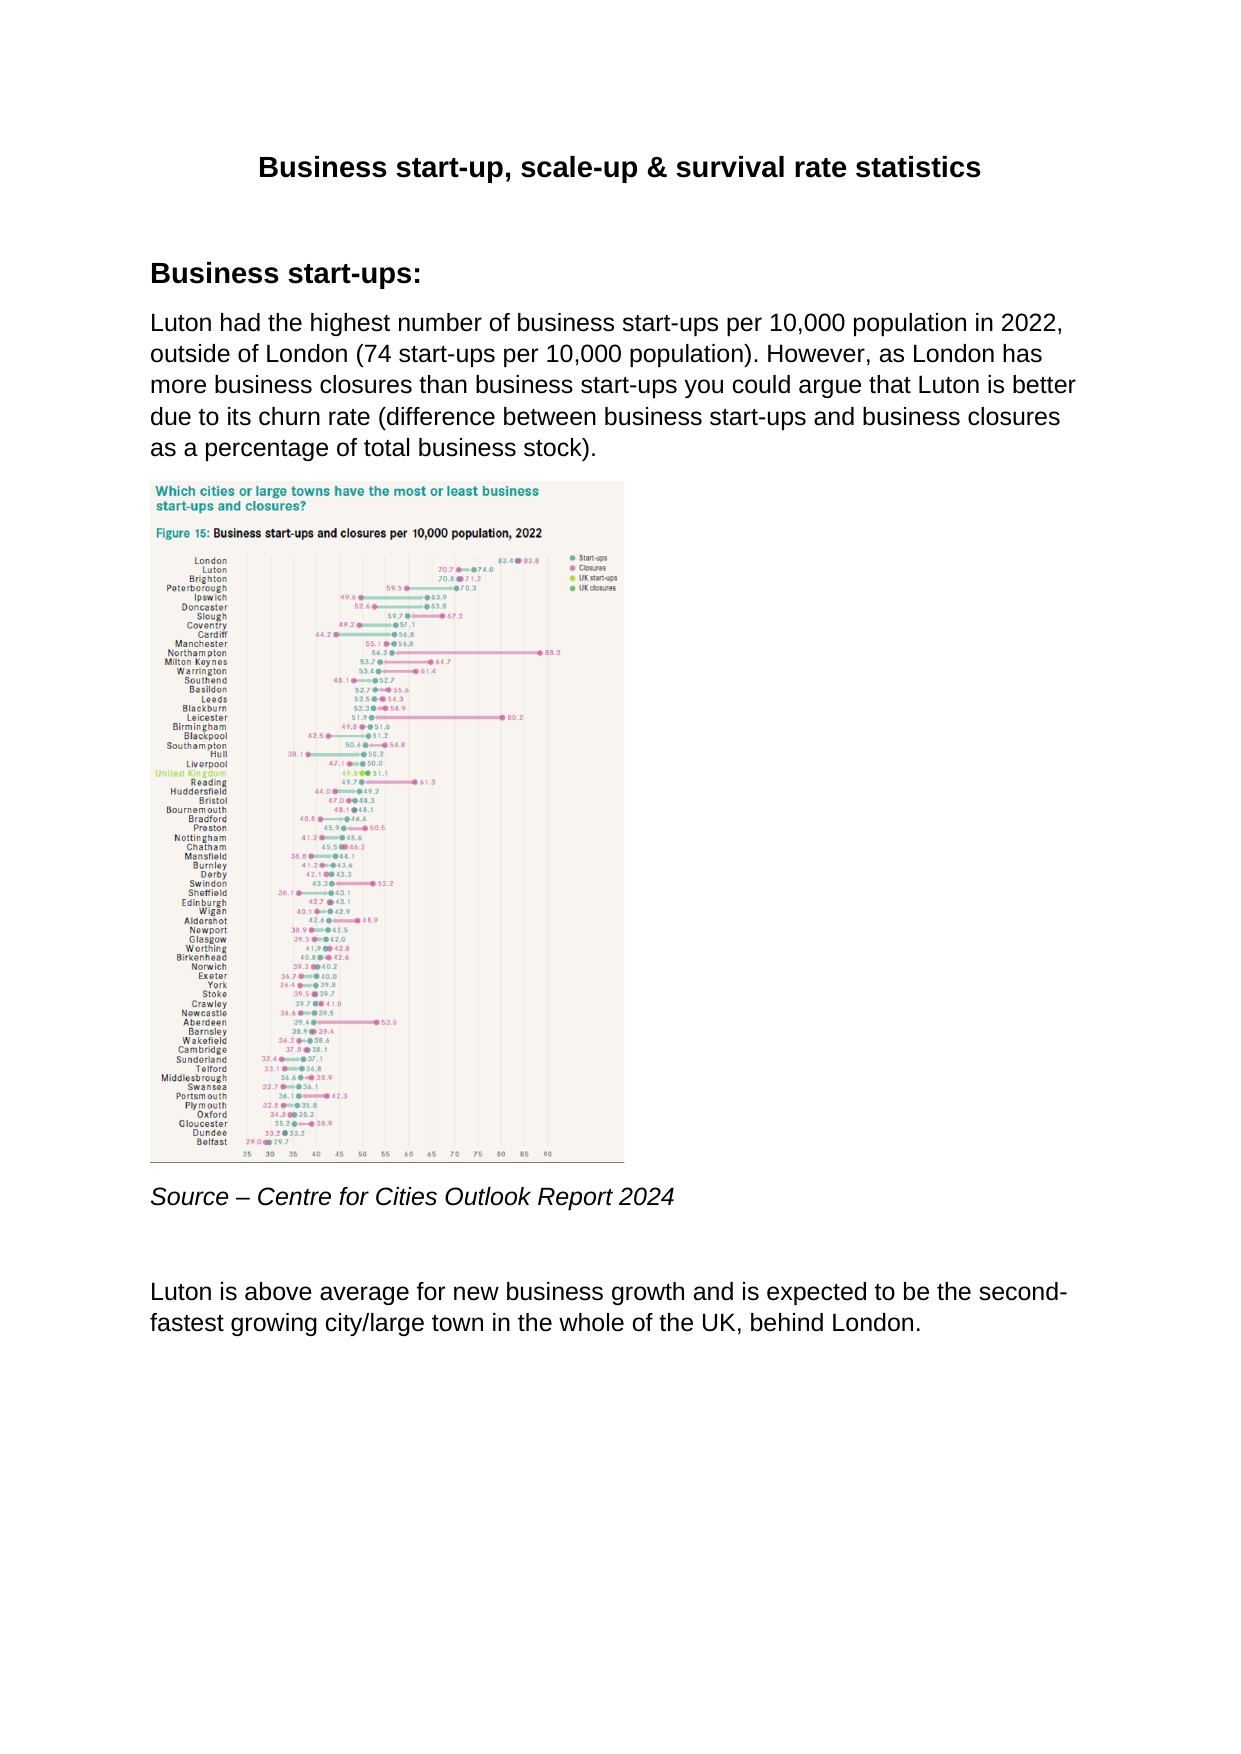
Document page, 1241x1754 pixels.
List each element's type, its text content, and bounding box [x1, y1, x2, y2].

text Business start-ups: [150, 256, 1090, 289]
text Luton had the highest number of business start-ups per 10,000 population in 2022, outside of London (74 start-ups per 10,000 population). However, as London has more business closures than business start-ups you could argue that Luton is better due to its churn rate (difference between business start-ups and business closures as a percentage of total business stock). [150, 308, 1090, 461]
picture [150, 480, 625, 1163]
text Luton is above average for new business growth and is expected to be the second-fastest growing city/large town in the whole of the UK, behind London. [150, 1277, 1090, 1337]
text Source – Centre for Cities Outlook Report 2024 [150, 1181, 1090, 1210]
text Business start-up, scale-up & survival rate statistics [150, 150, 1090, 183]
